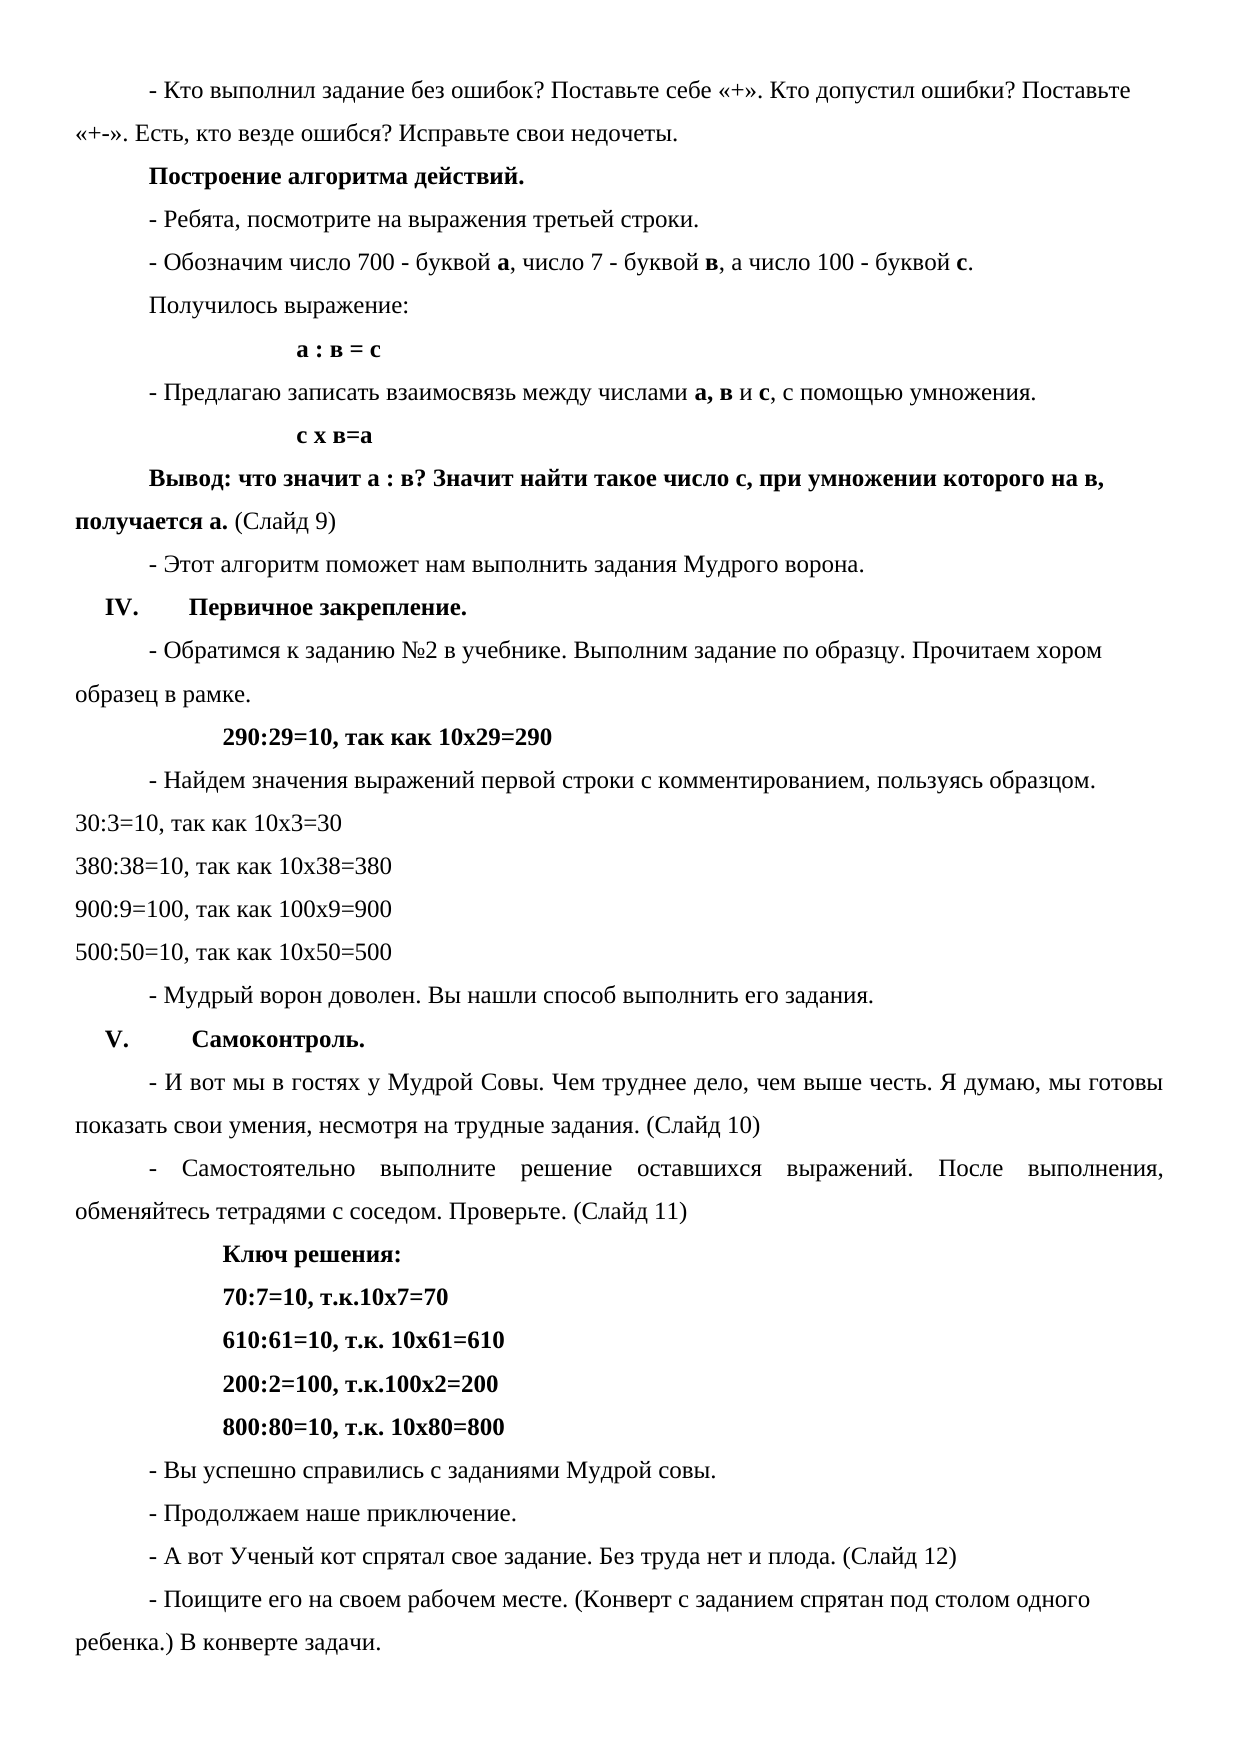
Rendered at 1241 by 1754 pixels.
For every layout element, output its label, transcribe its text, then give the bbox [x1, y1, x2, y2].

text - Вы успешно справились с заданиями Мудрой совы. [75, 1455, 1165, 1484]
text с х в=а [222, 420, 1165, 449]
text 200:2=100, т.к.100х2=200 [222, 1369, 1165, 1397]
text V. Самоконтроль. [75, 1024, 1165, 1052]
text - Обратимся к заданию №2 в учебнике. Выполним задание по образцу. Прочитаем хором образец в рамке. [75, 636, 1165, 707]
text - А вот Ученый кот спрятал свое задание. Без труда нет и плода. (Слайд 12) [75, 1541, 1165, 1570]
text - Предлагаю записать взаимосвязь между числами а, в и с, с помощью умножения. [75, 377, 1165, 406]
text 500:50=10, так как 10х50=500 [75, 937, 1165, 966]
text Построение алгоритма действий. [75, 161, 1165, 190]
text - Продолжаем наше приключение. [75, 1498, 1165, 1527]
text - Этот алгоритм поможет нам выполнить задания Мудрого ворона. [75, 549, 1165, 578]
text 30:3=10, так как 10х3=30 [75, 808, 1165, 837]
text - Кто выполнил задание без ошибок? Поставьте себе «+». Кто допустил ошибки? Поставьте «+-». Есть, кто везде ошибся? Исправьте свои недочеты. [75, 75, 1165, 147]
text - Ребята, посмотрите на выражения третьей строки. [75, 204, 1165, 233]
text - Самостоятельно выполните решение оставшихся выражений. После выполнения, обменяйтесь тетрадями с соседом. Проверьте. (Слайд 11) [75, 1153, 1165, 1225]
text IV. Первичное закрепление. [104, 592, 1165, 621]
text 900:9=100, так как 100х9=900 [75, 894, 1165, 923]
text 800:80=10, т.к. 10х80=800 [222, 1412, 1165, 1441]
text - Найдем значения выражений первой строки с комментированием, пользуясь образцом. [75, 765, 1165, 794]
text 610:61=10, т.к. 10х61=610 [222, 1326, 1165, 1354]
text а : в = с [222, 334, 1165, 362]
text Получилось выражение: [75, 291, 1165, 319]
text Ключ решения: [222, 1239, 1165, 1268]
text - Поищите его на своем рабочем месте. (Конверт с заданием спрятан под столом одного ребенка.) В конверте задачи. [75, 1584, 1165, 1656]
text 70:7=10, т.к.10х7=70 [222, 1282, 1165, 1311]
text Вывод: что значит а : в? Значит найти такое число с, при умножении которого на в, получается а. (Слайд 9) [75, 463, 1165, 535]
text 380:38=10, так как 10х38=380 [75, 851, 1165, 880]
text - Мудрый ворон доволен. Вы нашли способ выполнить его задания. [75, 981, 1165, 1009]
text - И вот мы в гостях у Мудрой Совы. Чем труднее дело, чем выше честь. Я думаю, мы готовы показать свои умения, несмотря на трудные задания. (Слайд 10) [75, 1067, 1165, 1139]
text 290:29=10, так как 10х29=290 [149, 722, 1165, 751]
text - Обозначим число 700 - буквой а, число 7 - буквой в, а число 100 - буквой с. [75, 247, 1165, 276]
